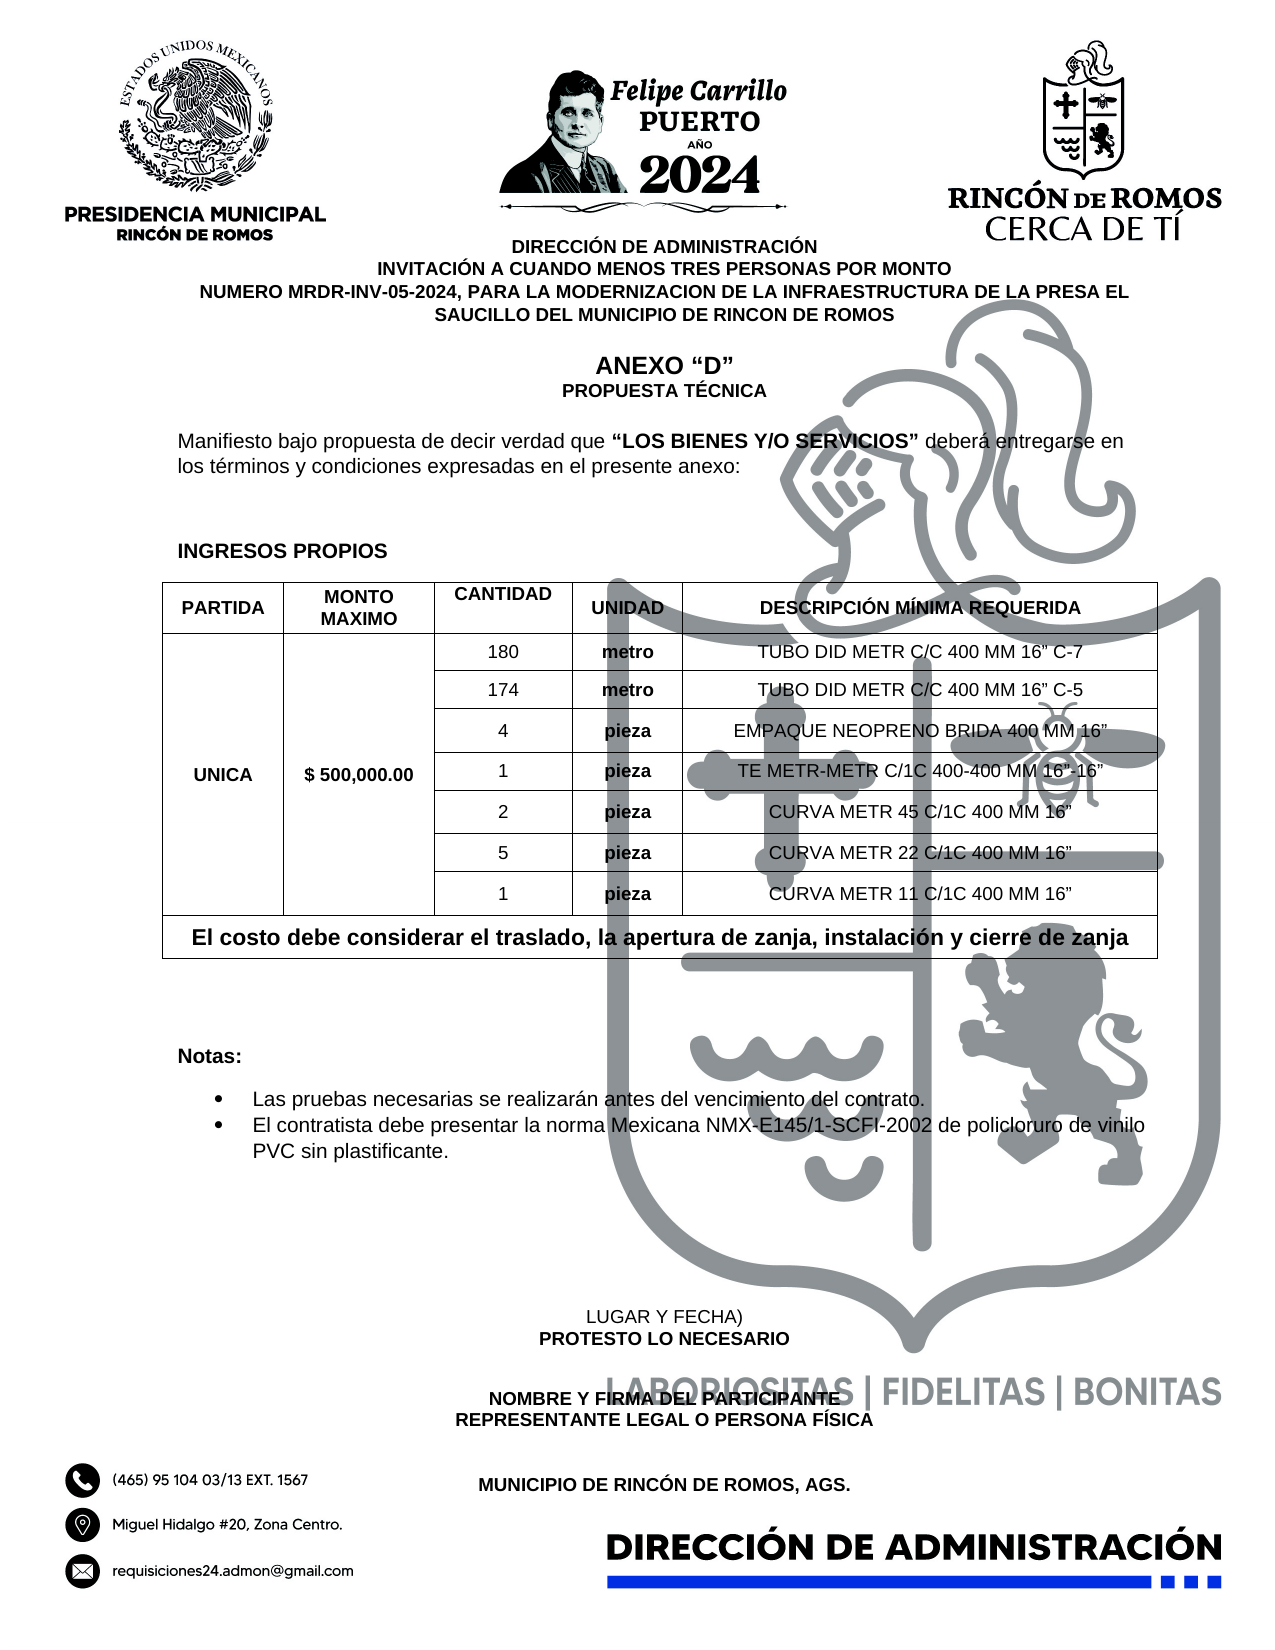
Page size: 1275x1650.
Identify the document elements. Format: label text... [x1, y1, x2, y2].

table_cell pieza [573, 791, 682, 833]
table_cell UNICA [163, 634, 283, 914]
table_cell TUBO DID METR C/C 400 MM 16” C-7 [683, 634, 1157, 670]
table_cell El costo debe considerar el traslado, la apertura de zanja, instalación y cierre de zanja [163, 916, 1157, 958]
text PROPUESTA TÉCNICA [177, 379, 1152, 401]
table_cell 180 [435, 634, 572, 670]
table_cell TE METR-METR C/1C 400-400 MM 16”-16” [683, 753, 1157, 789]
table_cell EMPAQUE NEOPRENO BRIDA 400 MM 16” [683, 709, 1157, 752]
table_header UNIDAD [573, 583, 682, 633]
text LUGAR Y FECHA) [177, 1306, 1152, 1327]
table_cell pieza [573, 834, 682, 871]
text NOMBRE Y FIRMA DEL PARTICIPANTE [177, 1387, 1152, 1409]
text DIRECCIÓN DE ADMINISTRACIÓN [177, 236, 1152, 258]
table_cell 1 [435, 753, 572, 789]
text INGRESOS PROPIOS [177, 539, 1152, 563]
text Manifiesto bajo propuesta de decir verdad que “LOS BIENES Y/O SERVICIOS” deberá entregarse en los términos y condiciones expresadas en el presente anexo: [177, 428, 1152, 478]
text MUNICIPIO DE RINCÓN DE ROMOS, AGS. [177, 1473, 1152, 1495]
text REPRESENTANTE LEGAL O PERSONA FÍSICA [177, 1409, 1152, 1430]
table_cell 2 [435, 791, 572, 833]
table_cell 4 [435, 709, 572, 752]
table_header CANTIDAD [435, 583, 572, 633]
table_cell metro [573, 671, 682, 708]
table_cell CURVA METR 45 C/1C 400 MM 16” [683, 791, 1157, 833]
table_cell metro [573, 634, 682, 670]
table_cell $ 500,000.00 [284, 634, 434, 914]
table_cell pieza [573, 709, 682, 752]
list El contratista debe presentar la norma Mexicana NMX-E145/1-SCFI-2002 de policloruro de vinilo PVC sin plastificante. [215, 1113, 1152, 1162]
table_header MONTO MAXIMO [284, 583, 434, 633]
table_cell CURVA METR 11 C/1C 400 MM 16” [683, 872, 1157, 914]
table_cell CURVA METR 22 C/1C 400 MM 16” [683, 834, 1157, 871]
table_cell 5 [435, 834, 572, 871]
text ANEXO “D” [177, 351, 1152, 379]
table_header PARTIDA [163, 583, 283, 633]
table_cell TUBO DID METR C/C 400 MM 16” C-5 [683, 671, 1157, 708]
table_cell pieza [573, 753, 682, 789]
picture [6, 0, 1275, 1647]
text PROTESTO LO NECESARIO [177, 1327, 1152, 1349]
table_cell 174 [435, 671, 572, 708]
text Notas: [177, 1044, 1152, 1068]
list Las pruebas necesarias se realizarán antes del vencimiento del contrato. [215, 1087, 1152, 1111]
text INVITACIÓN A CUANDO MENOS TRES PERSONAS POR MONTO [177, 258, 1152, 279]
table_cell 1 [435, 872, 572, 914]
table_header DESCRIPCIÓN MÍNIMA REQUERIDA [683, 583, 1157, 633]
text NUMERO MRDR-INV-05-2024, PARA LA MODERNIZACION DE LA INFRAESTRUCTURA DE LA PRESA EL SAUCILLO DEL MUNICIPIO DE RINCON DE ROMOS [177, 281, 1152, 326]
table_cell pieza [573, 872, 682, 914]
